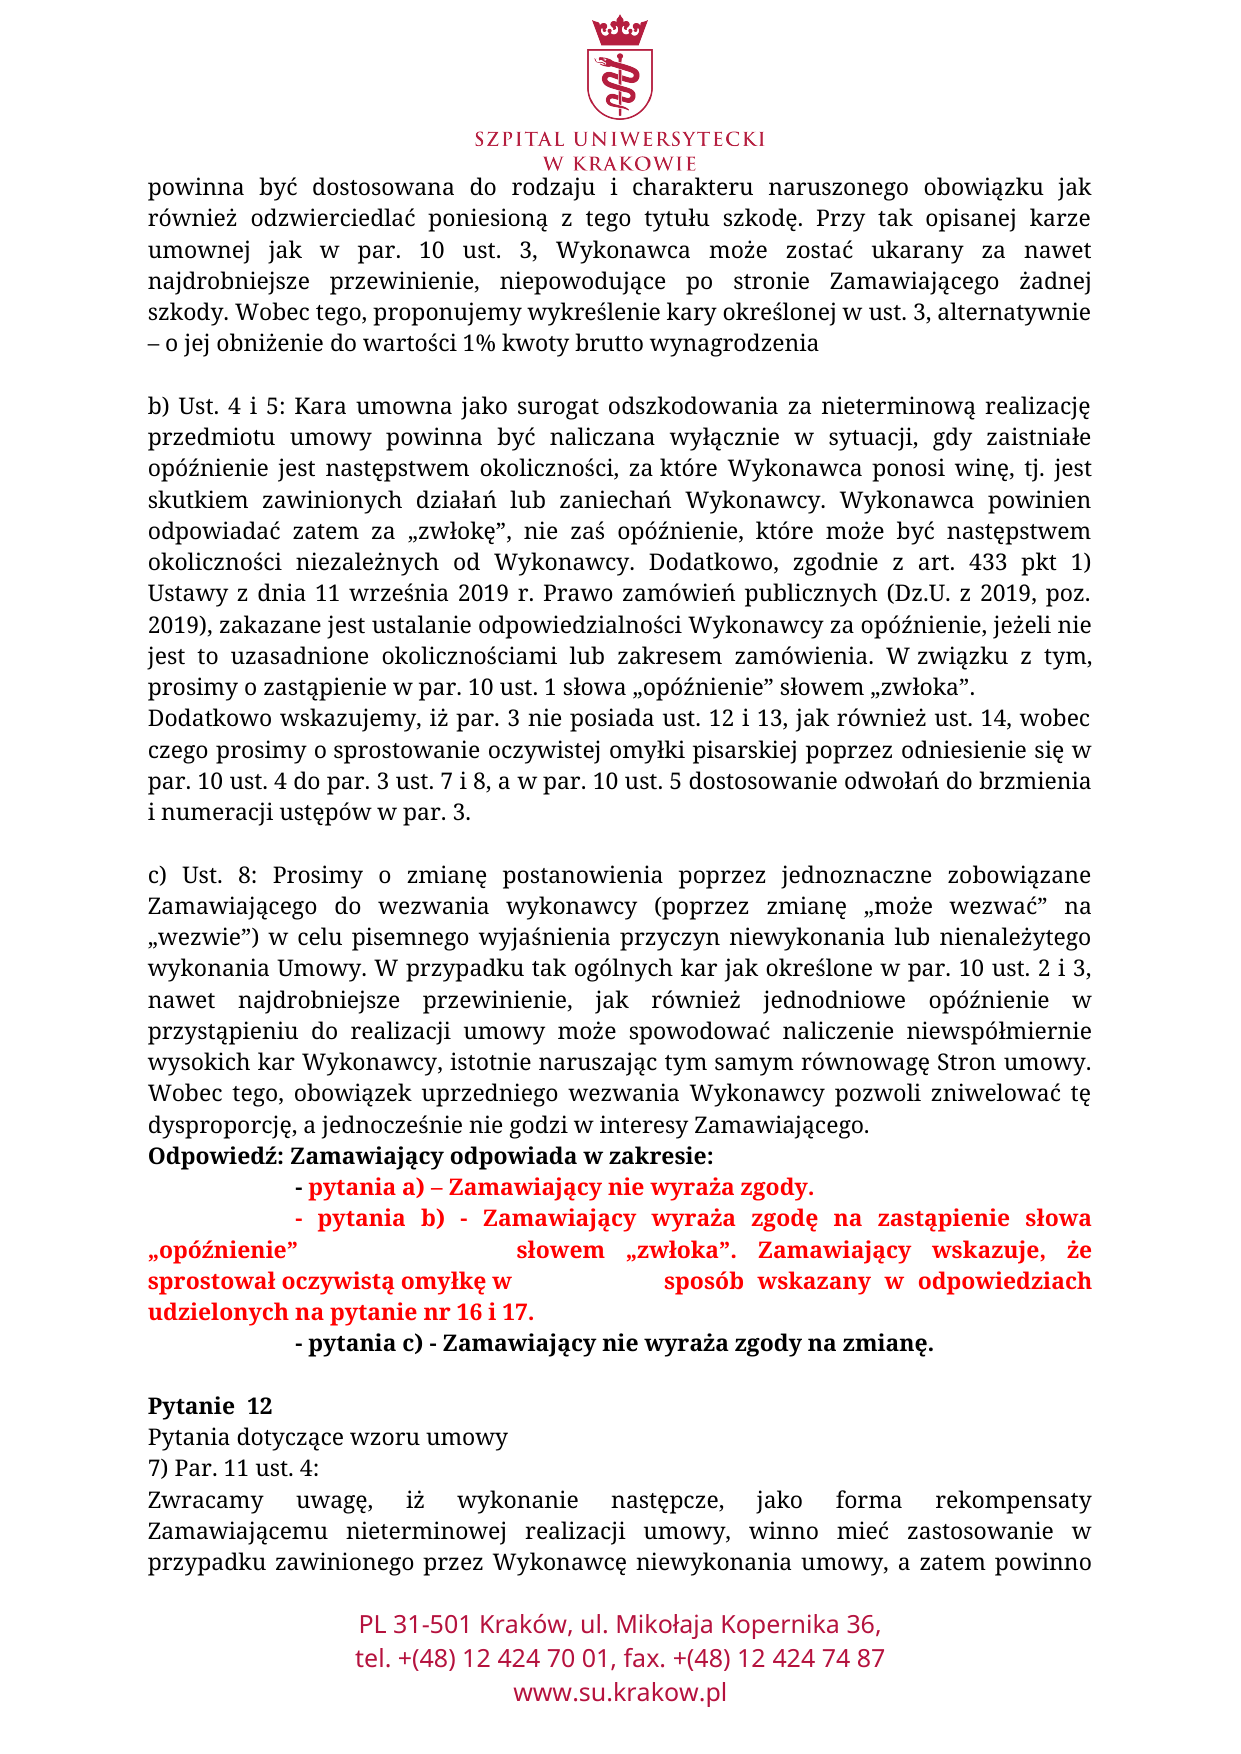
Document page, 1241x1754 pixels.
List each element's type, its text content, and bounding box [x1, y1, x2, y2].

text c) Ust. 8: Prosimy o zmianę postanowienia poprzez jednoznaczne zobowiązane Zamawiającego do wezwania wykonawcy (poprzez zmianę „może wezwać” na „wezwie”) w celu pisemnego wyjaśnienia przyczyn niewykonania lub nienależytego wykonania Umowy. W przypadku tak ogólnych kar jak określone w par. 10 ust. 2 i 3, nawet najdrobniejsze przewinienie, jak również jednodniowe opóźnienie w przystąpieniu do realizacji umowy może spowodować naliczenie niewspółmiernie wysokich kar Wykonawcy, istotnie naruszając tym samym równowagę Stron umowy. Wobec tego, obowiązek uprzedniego wezwania Wykonawcy pozwoli zniwelować tę dysproporcję, a jednocześnie nie godzi w interesy Zamawiającego. [148, 858, 1093, 1140]
text - pytania c) - Zamawiający nie wyraża zgody na zmianę. [148, 1327, 1093, 1358]
text Dodatkowo wskazujemy, iż par. 3 nie posiada ust. 12 i 13, jak również ust. 14, wobec czego prosimy o sprostowanie oczywistej omyłki pisarskiej poprzez odniesienie się w par. 10 ust. 4 do par. 3 ust. 7 i 8, a w par. 10 ust. 5 dostosowanie odwołań do brzmienia i numeracji ustępów w par. 3. [148, 702, 1093, 827]
picture [475, 14, 765, 171]
text 7) Par. 11 ust. 4: [148, 1452, 1093, 1483]
text Pytania dotyczące wzoru umowy [148, 1421, 1093, 1452]
text Odpowiedź: Zamawiający odpowiada w zakresie: [148, 1140, 1093, 1171]
text b) Ust. 4 i 5: Kara umowna jako surogat odszkodowania za nieterminową realizację przedmiotu umowy powinna być naliczana wyłącznie w sytuacji, gdy zaistniałe opóźnienie jest następstwem okoliczności, za które Wykonawca ponosi winę, tj. jest skutkiem zawinionych działań lub zaniechań Wykonawcy. Wykonawca powinien odpowiadać zatem za „zwłokę”, nie zaś opóźnienie, które może być następstwem okoliczności niezależnych od Wykonawcy. Dodatkowo, zgodnie z art. 433 pkt 1) Ustawy z dnia 11 września 2019 r. Prawo zamówień publicznych (Dz.U. z 2019, poz. 2019), zakazane jest ustalanie odpowiedzialności Wykonawcy za opóźnienie, jeżeli nie jest to uzasadnione okolicznościami lub zakresem zamówienia. W związku z tym, prosimy o zastąpienie w par. 10 ust. 1 słowa „opóźnienie” słowem „zwłoka”. [148, 390, 1093, 702]
text - pytania a) – Zamawiający nie wyraża zgody. [148, 1171, 1093, 1202]
text Pytanie 12 [148, 1390, 1093, 1421]
text - pytania b) - Zamawiający wyraża zgodę na zastąpienie słowa „opóźnienie” słowem „zwłoka”. Zamawiający wskazuje, że sprostował oczywistą omyłkę w sposób wskazany w odpowiedziach udzielonych na pytanie nr 16 i 17. [148, 1202, 1093, 1327]
